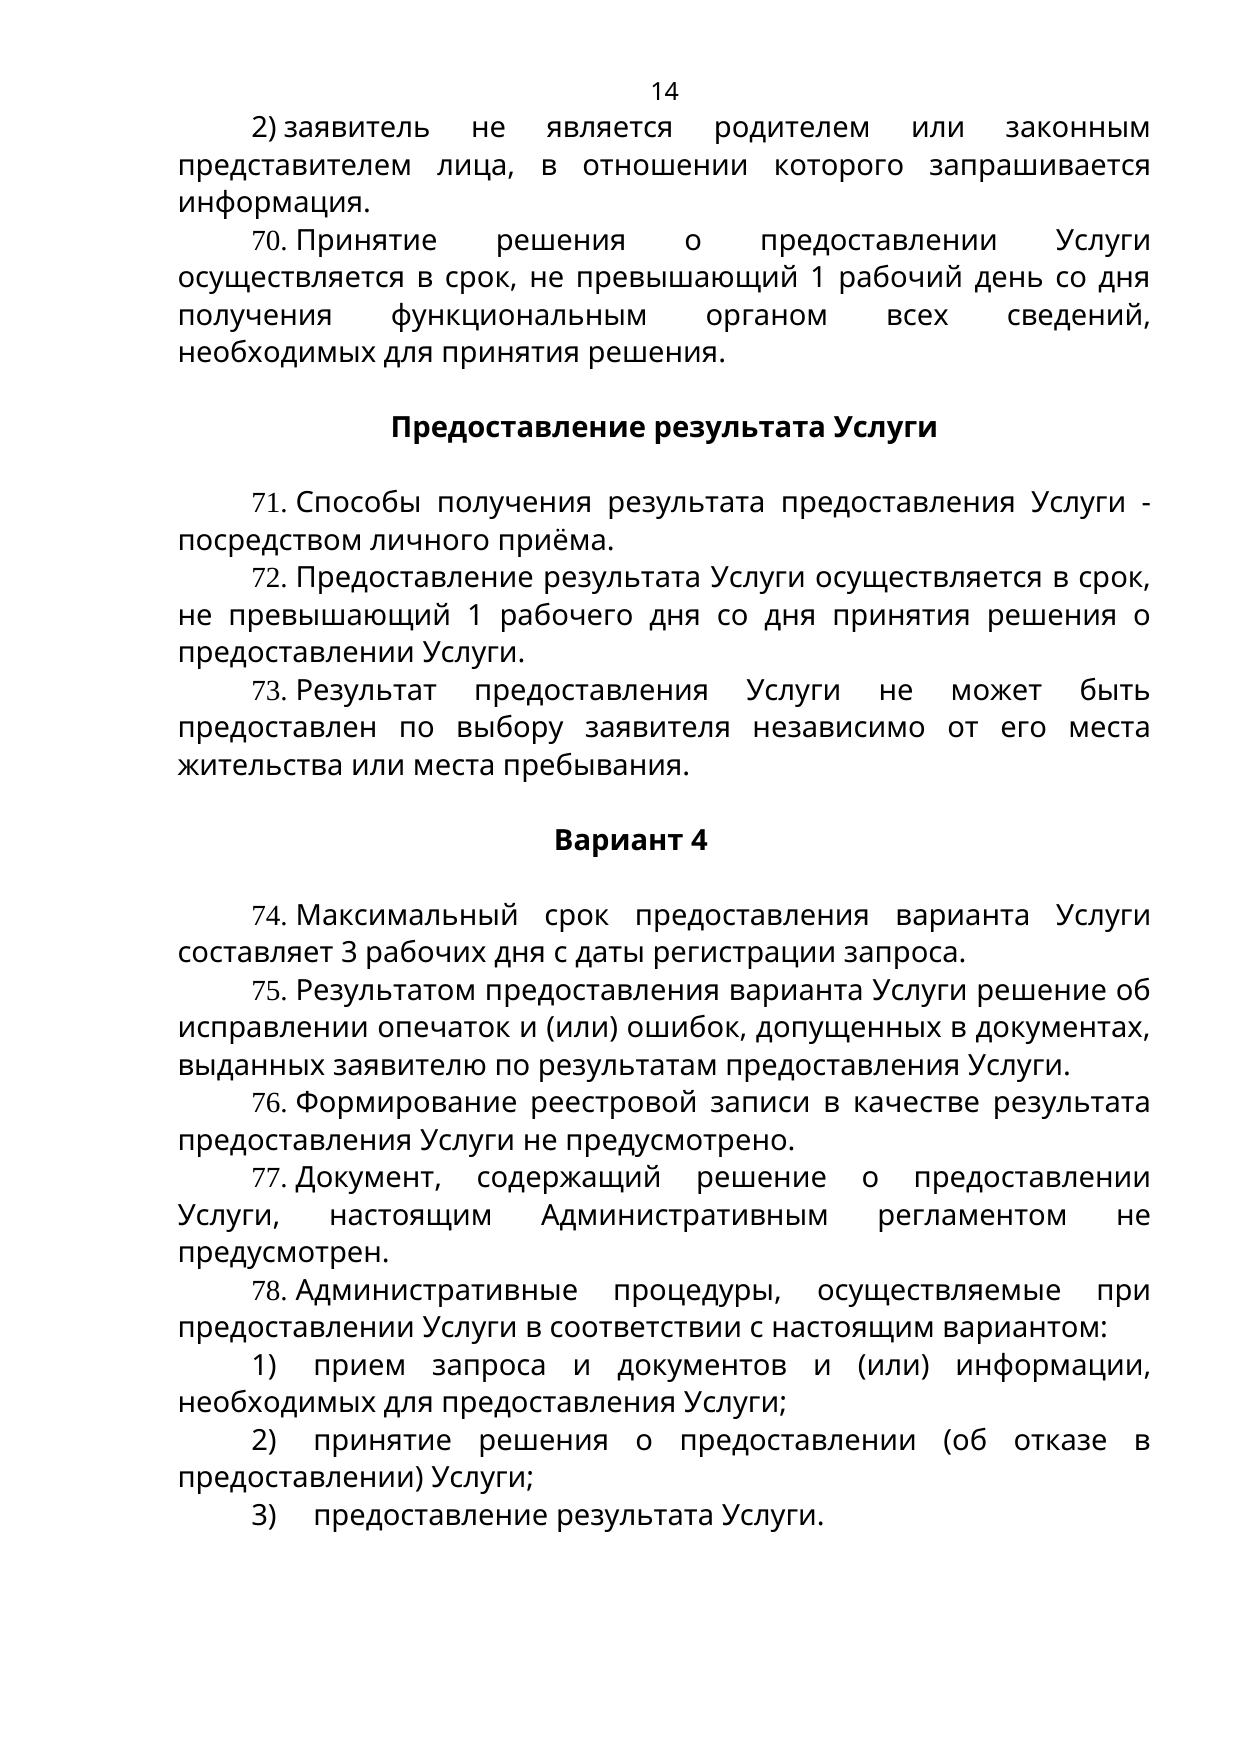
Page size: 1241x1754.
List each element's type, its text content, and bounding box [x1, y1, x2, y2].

list Максимальный срок предоставления варианта Услуги составляет 3 рабочих дня с даты регистрации запроса. [177, 895, 1152, 970]
list заявитель не является родителем или законным представителем лица, в отношении которого запрашивается информация. [177, 108, 1152, 220]
list Принятие решения о предоставлении Услуги осуществляется в срок, не превышающий 1 рабочий день со дня получения функциональным органом всех сведений, необходимых для принятия решения. [177, 220, 1152, 370]
list Документ, содержащий решение о предоставлении Услуги, настоящим Административным регламентом не предусмотрен. [177, 1158, 1152, 1270]
list предоставление результата Услуги. [177, 1495, 1152, 1533]
list Административные процедуры, осуществляемые при предоставлении Услуги в соответствии с настоящим вариантом: [177, 1270, 1152, 1345]
text Предоставление результата Услуги [177, 408, 1152, 445]
list Способы получения результата предоставления Услуги - посредством личного приёма. [177, 483, 1152, 558]
list Предоставление результата Услуги осуществляется в срок, не превышающий 1 рабочего дня со дня принятия решения о предоставлении Услуги. [177, 558, 1152, 670]
list Результатом предоставления варианта Услуги решение об исправлении опечаток и (или) ошибок, допущенных в документах, выданных заявителю по результатам предоставления Услуги. [177, 970, 1152, 1083]
list прием запроса и документов и (или) информации, необходимых для предоставления Услуги; [177, 1345, 1152, 1420]
list Формирование реестровой записи в качестве результата предоставления Услуги не предусмотрено. [177, 1083, 1152, 1158]
list Результат предоставления Услуги не может быть предоставлен по выбору заявителя независимо от его места жительства или места пребывания. [177, 670, 1152, 783]
list принятие решения о предоставлении (об отказе в предоставлении) Услуги; [177, 1420, 1152, 1495]
